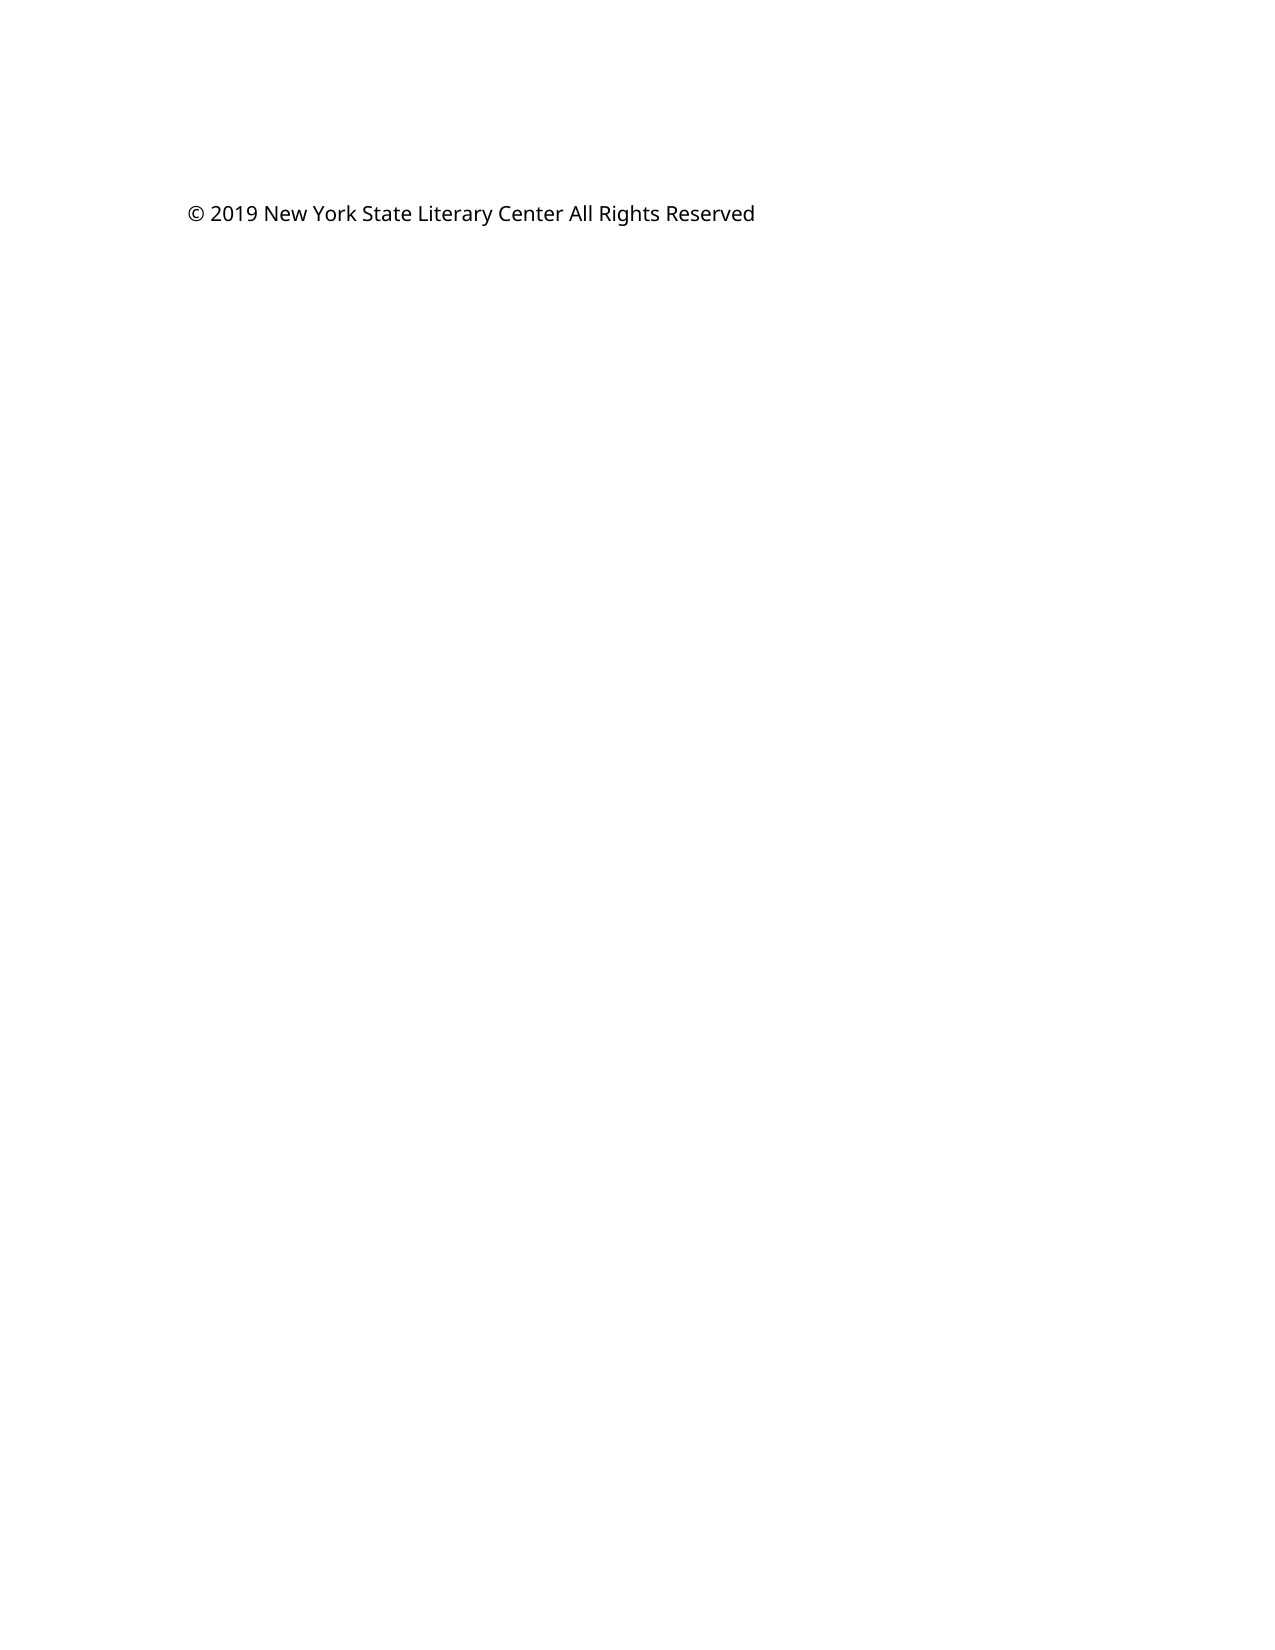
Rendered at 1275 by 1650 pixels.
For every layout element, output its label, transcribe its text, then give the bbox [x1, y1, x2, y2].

text © 2019 New York State Literary Center All Rights Reserved [187, 199, 1087, 228]
